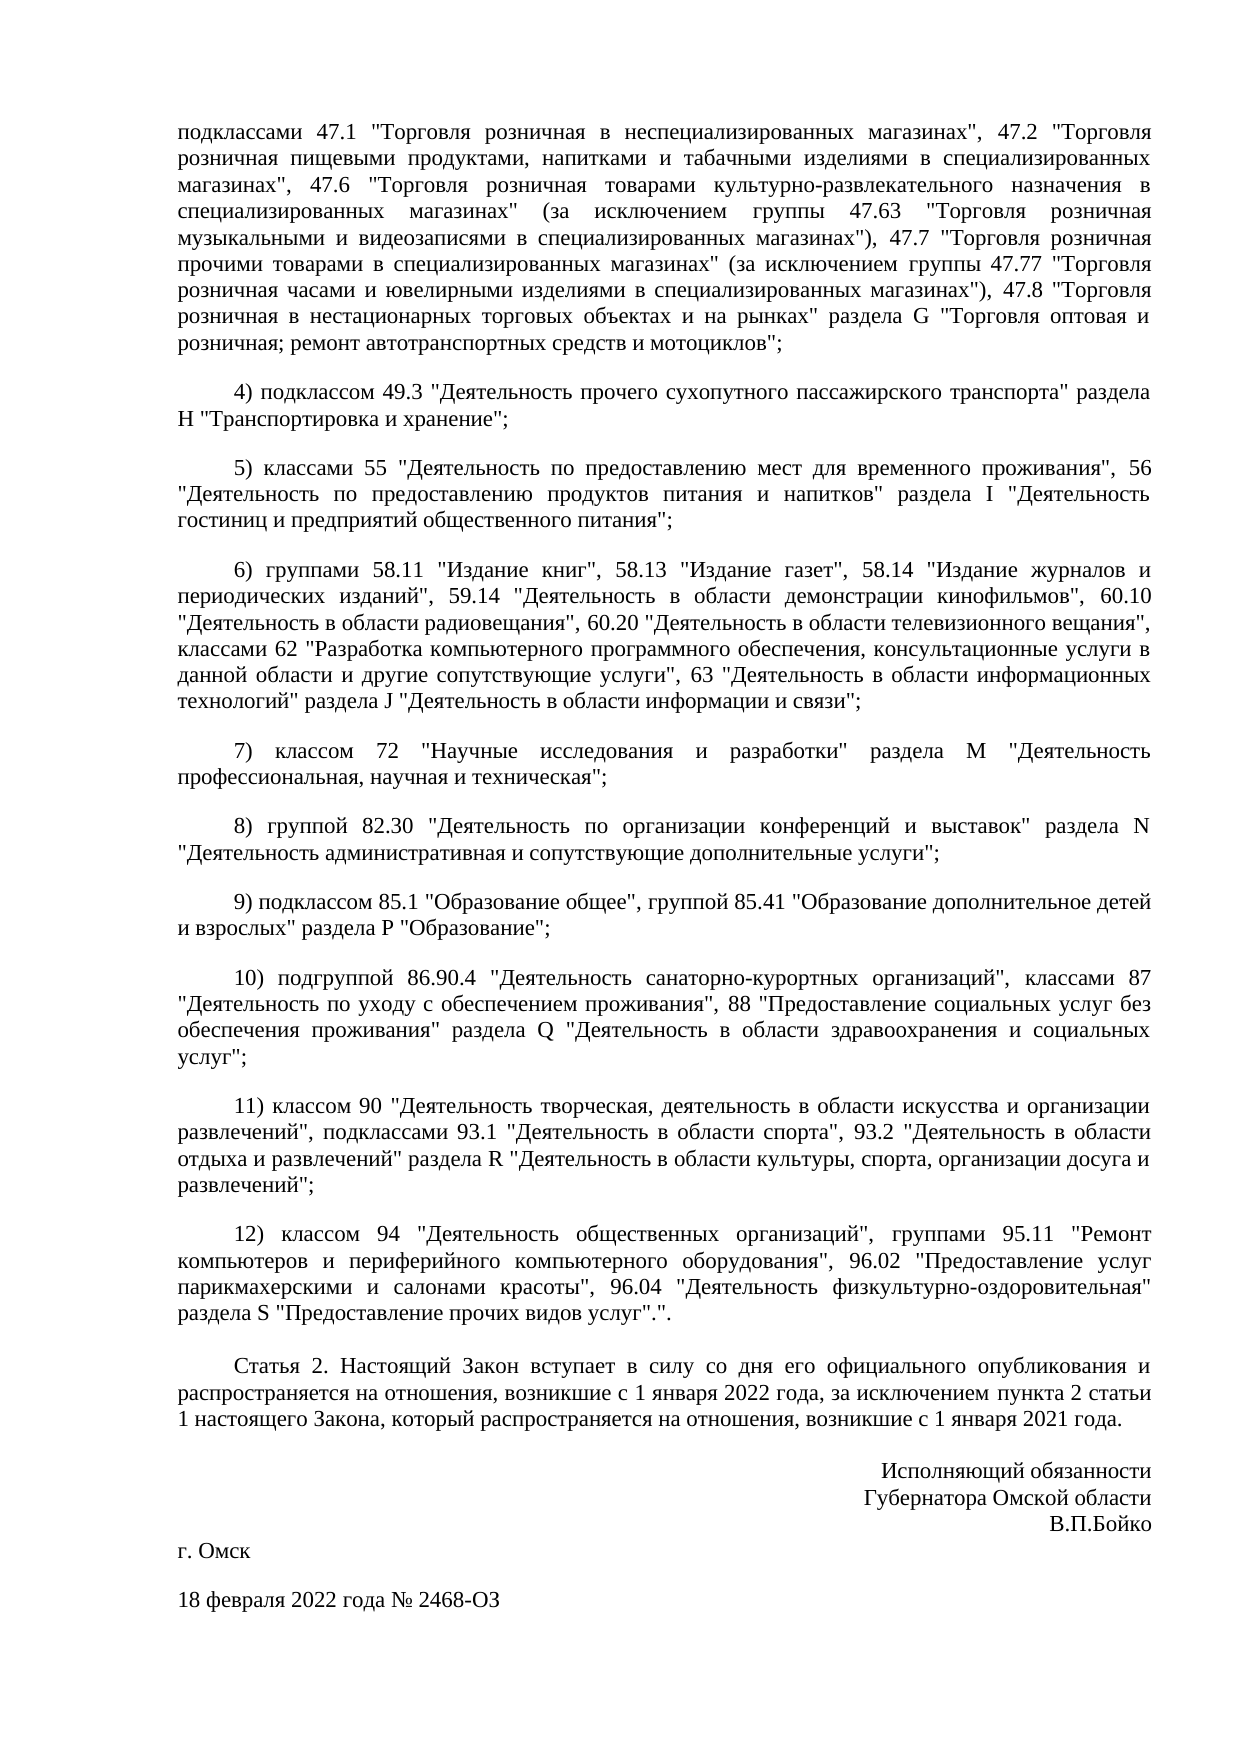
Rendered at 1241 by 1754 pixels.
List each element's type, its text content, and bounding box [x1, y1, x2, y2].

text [177, 118, 1152, 355]
text 18 февраля 2022 года № 2468-ОЗ [177, 1586, 1152, 1612]
text 5) классами 55 "Деятельность по предоставлению мест для временного проживания", 56 "Деятельность по предоставлению продуктов питания и напитков" раздела I "Деятельность гостиниц и предприятий общественного питания"; [177, 454, 1152, 533]
text 10) подгруппой 86.90.4 "Деятельность санаторно-курортных организаций", классами 87 "Деятельность по уходу с обеспечением проживания", 88 "Предоставление социальных услуг без обеспечения проживания" раздела Q "Деятельность в области здравоохранения и социальных услуг"; [177, 964, 1152, 1069]
text Губернатора Омской области [177, 1484, 1152, 1510]
text Исполняющий обязанности [177, 1458, 1152, 1484]
text 7) классом 72 "Научные исследования и разработки" раздела М "Деятельность профессиональная, научная и техническая"; [177, 737, 1152, 789]
text Статья 2. Настоящий Закон вступает в силу со дня его официального опубликования и распространяется на отношения, возникшие с 1 января 2022 года, за исключением пункта 2 статьи 1 настоящего Закона, который распространяется на отношения, возникшие с 1 января 2021 года. [177, 1352, 1152, 1431]
text 9) подклассом 85.1 "Образование общее", группой 85.41 "Образование дополнительное детей и взрослых" раздела Р "Образование"; [177, 888, 1152, 941]
text 6) группами 58.11 "Издание книг", 58.13 "Издание газет", 58.14 "Издание журналов и периодических изданий", 59.14 "Деятельность в области демонстрации кинофильмов", 60.10 "Деятельность в области радиовещания", 60.20 "Деятельность в области телевизионного вещания", классами 62 "Разработка компьютерного программного обеспечения, консультационные услуги в данной области и другие сопутствующие услуги", 63 "Деятельность в области информационных технологий" раздела J "Деятельность в области информации и связи"; [177, 556, 1152, 714]
text 12) классом 94 "Деятельность общественных организаций", группами 95.11 "Ремонт компьютеров и периферийного компьютерного оборудования", 96.02 "Предоставление услуг парикмахерскими и салонами красоты", 96.04 "Деятельность физкультурно-оздоровительная" раздела S "Предоставление прочих видов услуг".". [177, 1220, 1152, 1326]
text В.П.Бойко [177, 1510, 1152, 1537]
text 8) группой 82.30 "Деятельность по организации конференций и выставок" раздела N "Деятельность административная и сопутствующие дополнительные услуги"; [177, 812, 1152, 865]
text 11) классом 90 "Деятельность творческая, деятельность в области искусства и организации развлечений", подклассами 93.1 "Деятельность в области спорта", 93.2 "Деятельность в области отдыха и развлечений" раздела R "Деятельность в области культуры, спорта, организации досуга и развлечений"; [177, 1092, 1152, 1197]
text г. Омск [177, 1537, 1152, 1563]
text 4) подклассом 49.3 "Деятельность прочего сухопутного пассажирского транспорта" раздела H "Транспортировка и хранение"; [177, 378, 1152, 431]
